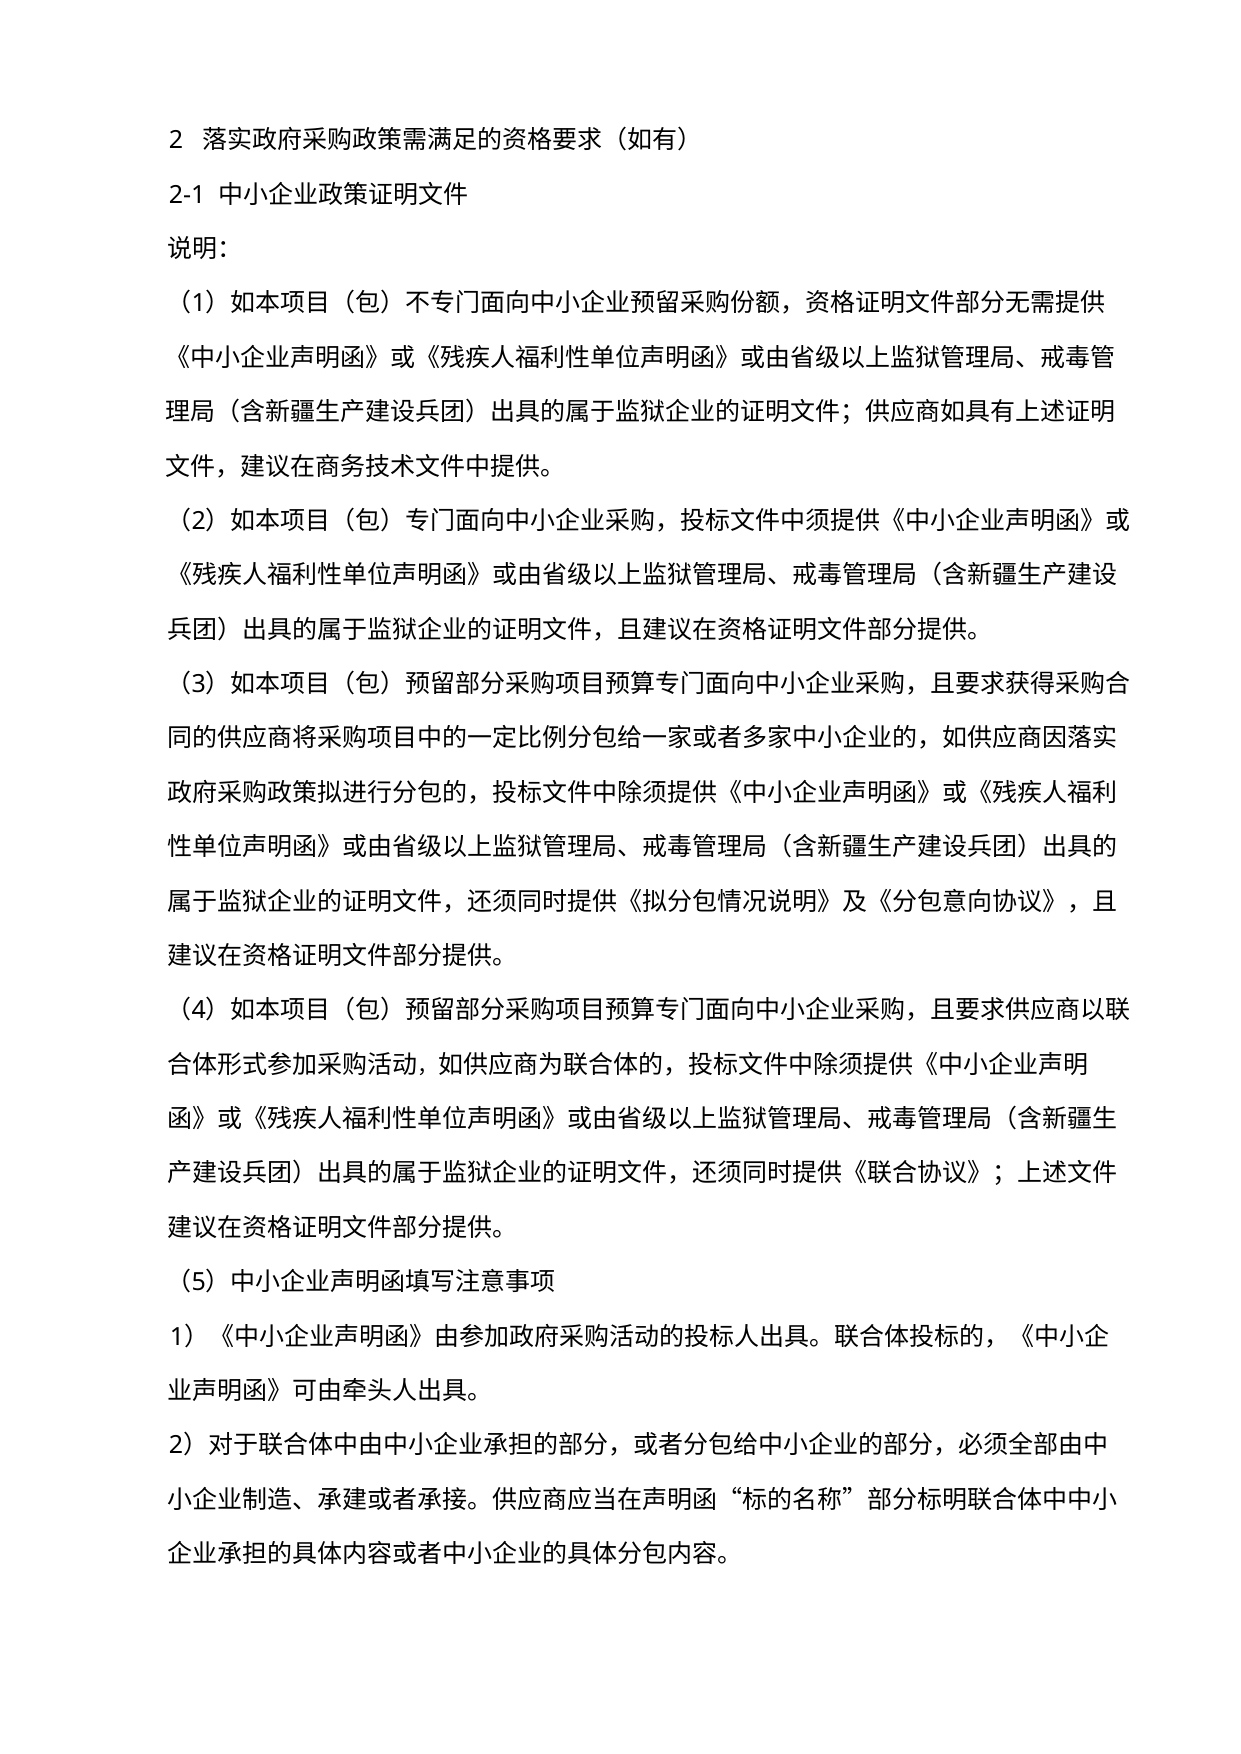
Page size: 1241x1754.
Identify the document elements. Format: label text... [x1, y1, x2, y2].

text 2 落实政府采购政策需满足的资格要求（如有） [169, 120, 1134, 156]
text （1）如本项目（包）不专门面向中小企业预留采购份额，资格证明文件部分无需提供《中小企业声明函》或《残疾人福利性单位声明函》或由省级以上监狱管理局、戒毒管理局（含新疆生产建设兵团）出具的属于监狱企业的证明文件；供应商如具有上述证明文件，建议在商务技术文件中提供。 [165, 283, 1132, 482]
text （5）中小企业声明函填写注意事项 [166, 1262, 1134, 1298]
text （4）如本项目（包）预留部分采购项目预算专门面向中小企业采购，且要求供应商以联合体形式参加采购活动，如供应商为联合体的，投标文件中除须提供《中小企业声明函》或《残疾人福利性单位声明函》或由省级以上监狱管理局、戒毒管理局（含新疆生产建设兵团）出具的属于监狱企业的证明文件，还须同时提供《联合协议》；上述文件建议在资格证明文件部分提供。 [166, 990, 1132, 1243]
text 2-1 中小企业政策证明文件 [169, 174, 1134, 210]
text 2）对于联合体中由中小企业承担的部分，或者分包给中小企业的部分，必须全部由中小企业制造、承建或者承接。供应商应当在声明函“标的名称”部分标明联合体中中小企业承担的具体内容或者中小企业的具体分包内容。 [167, 1425, 1132, 1570]
text （2）如本项目（包）专门面向中小企业采购，投标文件中须提供《中小企业声明函》或《残疾人福利性单位声明函》或由省级以上监狱管理局、戒毒管理局（含新疆生产建设兵团）出具的属于监狱企业的证明文件，且建议在资格证明文件部分提供。 [166, 500, 1134, 645]
text （3）如本项目（包）预留部分采购项目预算专门面向中小企业采购，且要求获得采购合同的供应商将采购项目中的一定比例分包给一家或者多家中小企业的，如供应商因落实政府采购政策拟进行分包的，投标文件中除须提供《中小企业声明函》或《残疾人福利性单位声明函》或由省级以上监狱管理局、戒毒管理局（含新疆生产建设兵团）出具的属于监狱企业的证明文件，还须同时提供《拟分包情况说明》及《分包意向协议》，且建议在资格证明文件部分提供。 [166, 663, 1132, 972]
text 说明： [167, 228, 1134, 265]
text 1）《中小企业声明函》由参加政府采购活动的投标人出具。联合体投标的，《中小企业声明函》可由牵头人出具。 [167, 1316, 1132, 1407]
